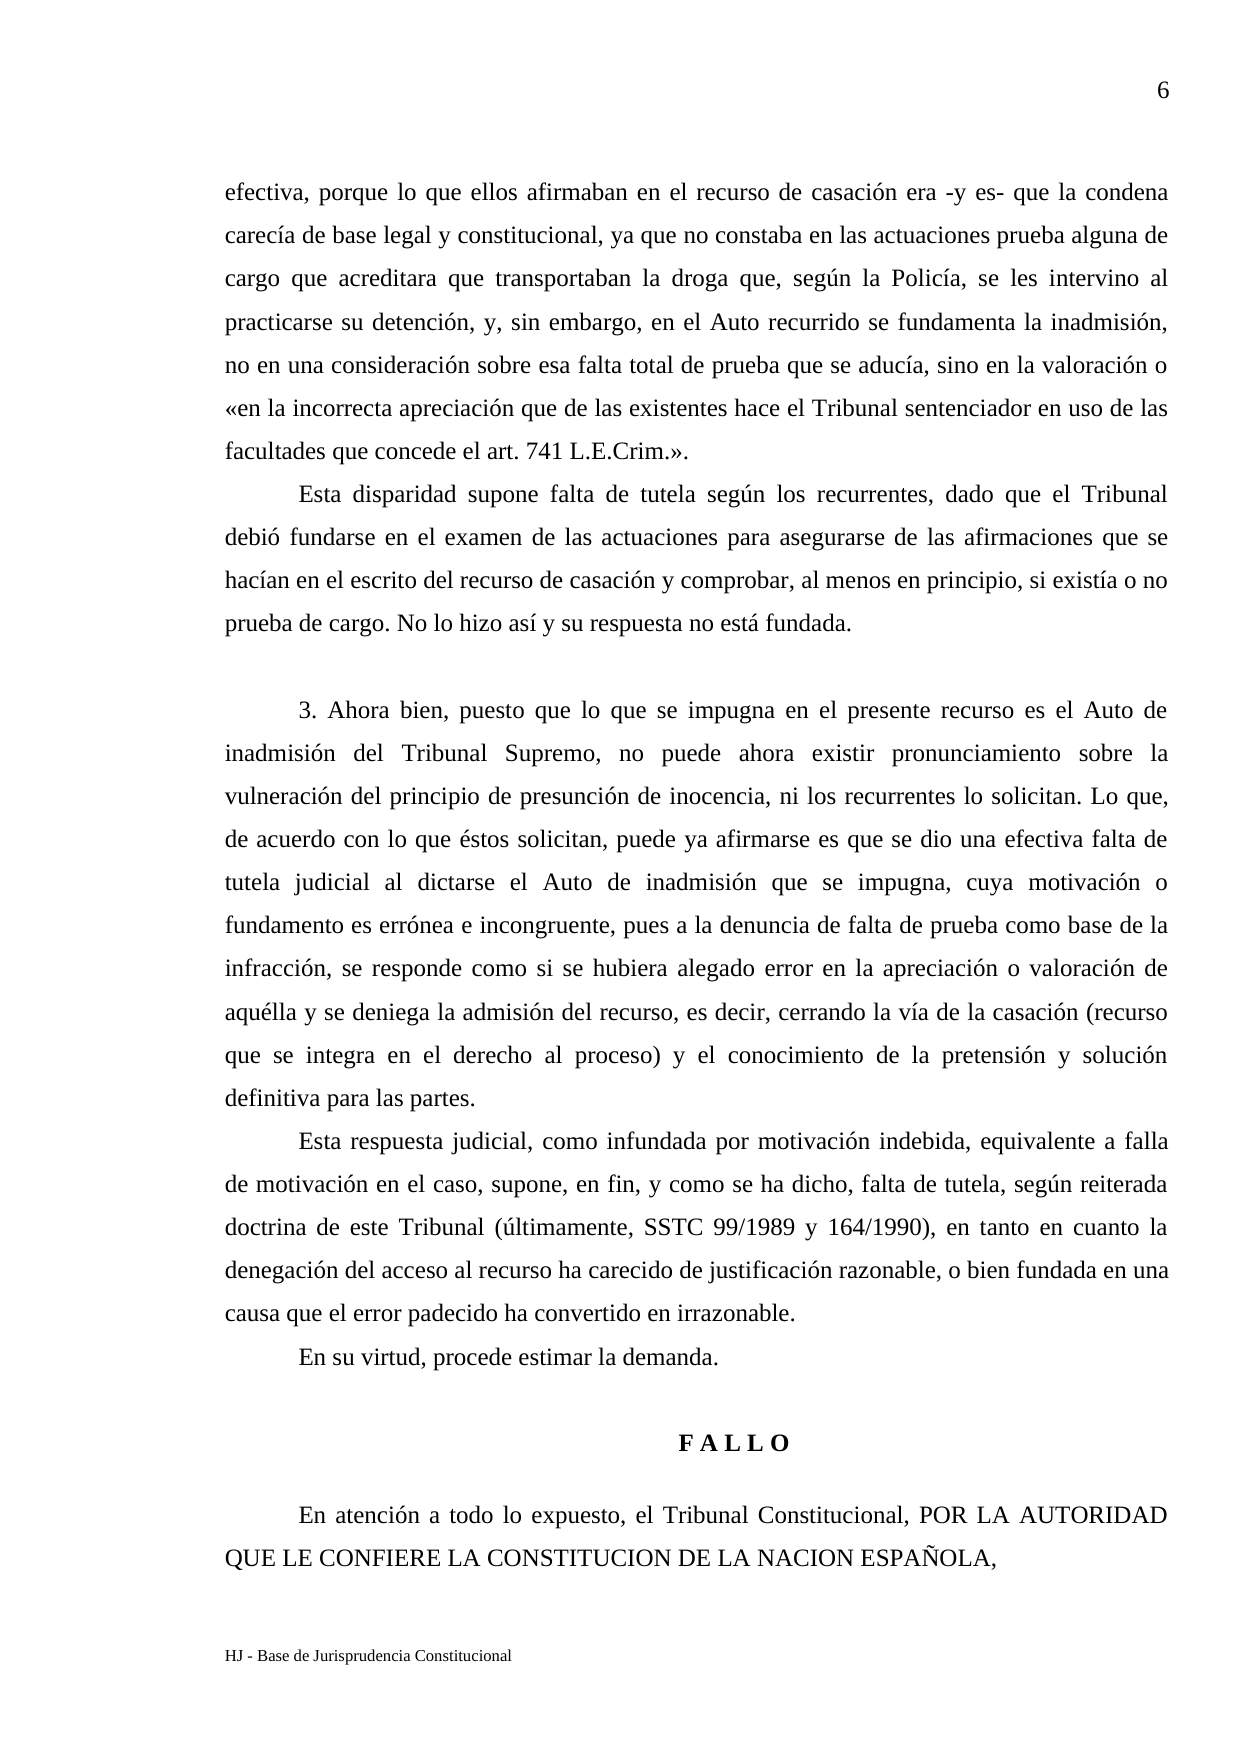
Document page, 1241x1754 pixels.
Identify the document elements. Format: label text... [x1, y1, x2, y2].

text En atención a todo lo expuesto, el Tribunal Constitucional, POR LA AUTORIDAD QUE LE CONFIERE LA CONSTITUCION DE LA NACION ESPAÑOLA, [224, 1500, 1169, 1572]
text Esta disparidad supone falta de tutela según los recurrentes, dado que el Tribunal debió fundarse en el examen de las actuaciones para asegurarse de las afirmaciones que se hacían en el escrito del recurso de casación y comprobar, al menos en principio, si existía o no prueba de cargo. No lo hizo así y su respuesta no está fundada. [224, 479, 1169, 637]
text 3. Ahora bien, puesto que lo que se impugna en el presente recurso es el Auto de inadmisión del Tribunal Supremo, no puede ahora existir pronunciamiento sobre la vulneración del principio de presunción de inocencia, ni los recurrentes lo solicitan. Lo que, de acuerdo con lo que éstos solicitan, puede ya afirmarse es que se dio una efectiva falta de tutela judicial al dictarse el Auto de inadmisión que se impugna, cuya motivación o fundamento es errónea e incongruente, pues a la denuncia de falta de prueba como base de la infracción, se responde como si se hubiera alegado error en la apreciación o valoración de aquélla y se deniega la admisión del recurso, es decir, cerrando la vía de la casación (recurso que se integra en el derecho al proceso) y el conocimiento de la pretensión y solución definitiva para las partes. [224, 695, 1169, 1112]
text Esta respuesta judicial, como infundada por motivación indebida, equivalente a falla de motivación en el caso, supone, en fin, y como se ha dicho, falta de tutela, según reiterada doctrina de este Tribunal (últimamente, SSTC 99/1989 y 164/1990), en tanto en cuanto la denegación del acceso al recurso ha carecido de justificación razonable, o bien fundada en una causa que el error padecido ha convertido en irrazonable. [224, 1126, 1169, 1327]
text En su virtud, procede estimar la demanda. [224, 1342, 1169, 1370]
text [224, 177, 1169, 465]
subtitle F A L L O [224, 1428, 1169, 1457]
